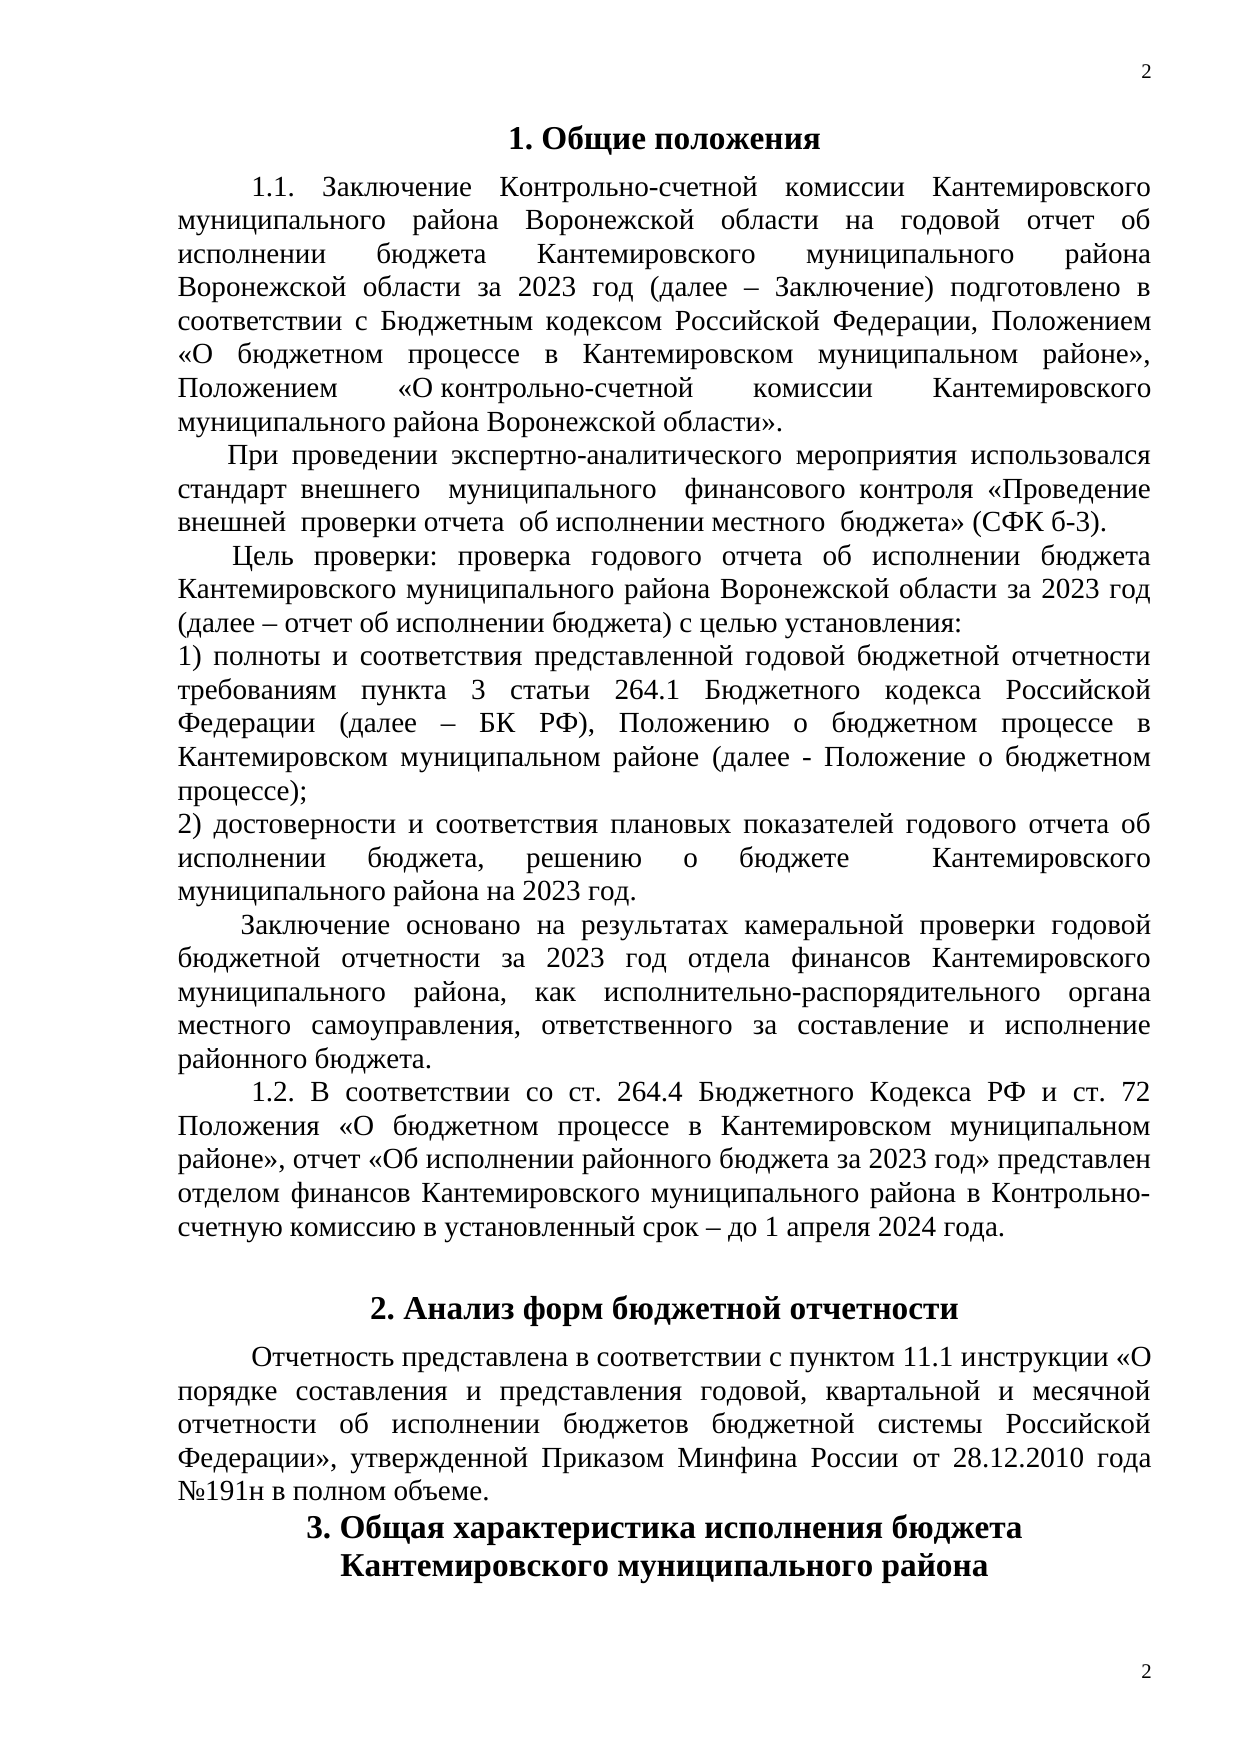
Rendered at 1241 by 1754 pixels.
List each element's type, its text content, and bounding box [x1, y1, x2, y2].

text 1. Общие положения [177, 118, 1152, 156]
text Отчетность представлена в соответствии с пунктом 11.1 инструкции «О порядке составления и представления годовой, квартальной и месячной отчетности об исполнении бюджетов бюджетной системы Российской Федерации», утвержденной Приказом Минфина России от 28.12.2010 года №191н в полном объеме. [177, 1339, 1152, 1507]
subtitle 2. Анализ форм бюджетной отчетности [177, 1288, 1152, 1327]
text 1) полноты и соответствия представленной годовой бюджетной отчетности требованиям пункта 3 статьи 264.1 Бюджетного кодекса Российской Федерации (далее – БК РФ), Положению о бюджетном процессе в Кантемировском муниципальном районе (далее - Положение о бюджетном процессе); [177, 638, 1152, 806]
text Заключение основано на результатах камеральной проверки годовой бюджетной отчетности за 2023 год отдела финансов Кантемировского муниципального района, как исполнительно-распорядительного органа местного самоуправления, ответственного за составление и исполнение районного бюджета. [177, 907, 1152, 1074]
text 3. Общая характеристика исполнения бюджета [177, 1507, 1152, 1545]
text Кантемировского муниципального района [177, 1545, 1152, 1583]
text 1.2. В соответствии со ст. 264.4 Бюджетного Кодекса РФ и ст. 72 Положения «О бюджетном процессе в Кантемировском муниципальном районе», отчет «Об исполнении районного бюджета за 2023 год» представлен отделом финансов Кантемировского муниципального района в Контрольно-счетную комиссию в установленный срок – до 1 апреля 2024 года. [177, 1074, 1152, 1242]
text 2) достоверности и соответствия плановых показателей годового отчета об исполнении бюджета, решению о бюджете Кантемировского муниципального района на 2023 год. [177, 806, 1152, 907]
text 1.1. Заключение Контрольно-счетной комиссии Кантемировского муниципального района Воронежской области на годовой отчет об исполнении бюджета Кантемировского муниципального района Воронежской области за 2023 год (далее – Заключение) подготовлено в соответствии с Бюджетным кодексом Российской Федерации, Положением «О бюджетном процессе в Кантемировском муниципальном районе», Положением «О контрольно-счетной комиссии Кантемировского муниципального района Воронежской области». [177, 169, 1152, 437]
text При проведении экспертно-аналитического мероприятия использовался стандарт внешнего муниципального финансового контроля «Проведение внешней проверки отчета об исполнении местного бюджета» (СФК б-3). [177, 437, 1152, 538]
text Цель проверки: проверка годового отчета об исполнении бюджета Кантемировского муниципального района Воронежской области за 2023 год (далее – отчет об исполнении бюджета) с целью установления: [177, 538, 1152, 638]
